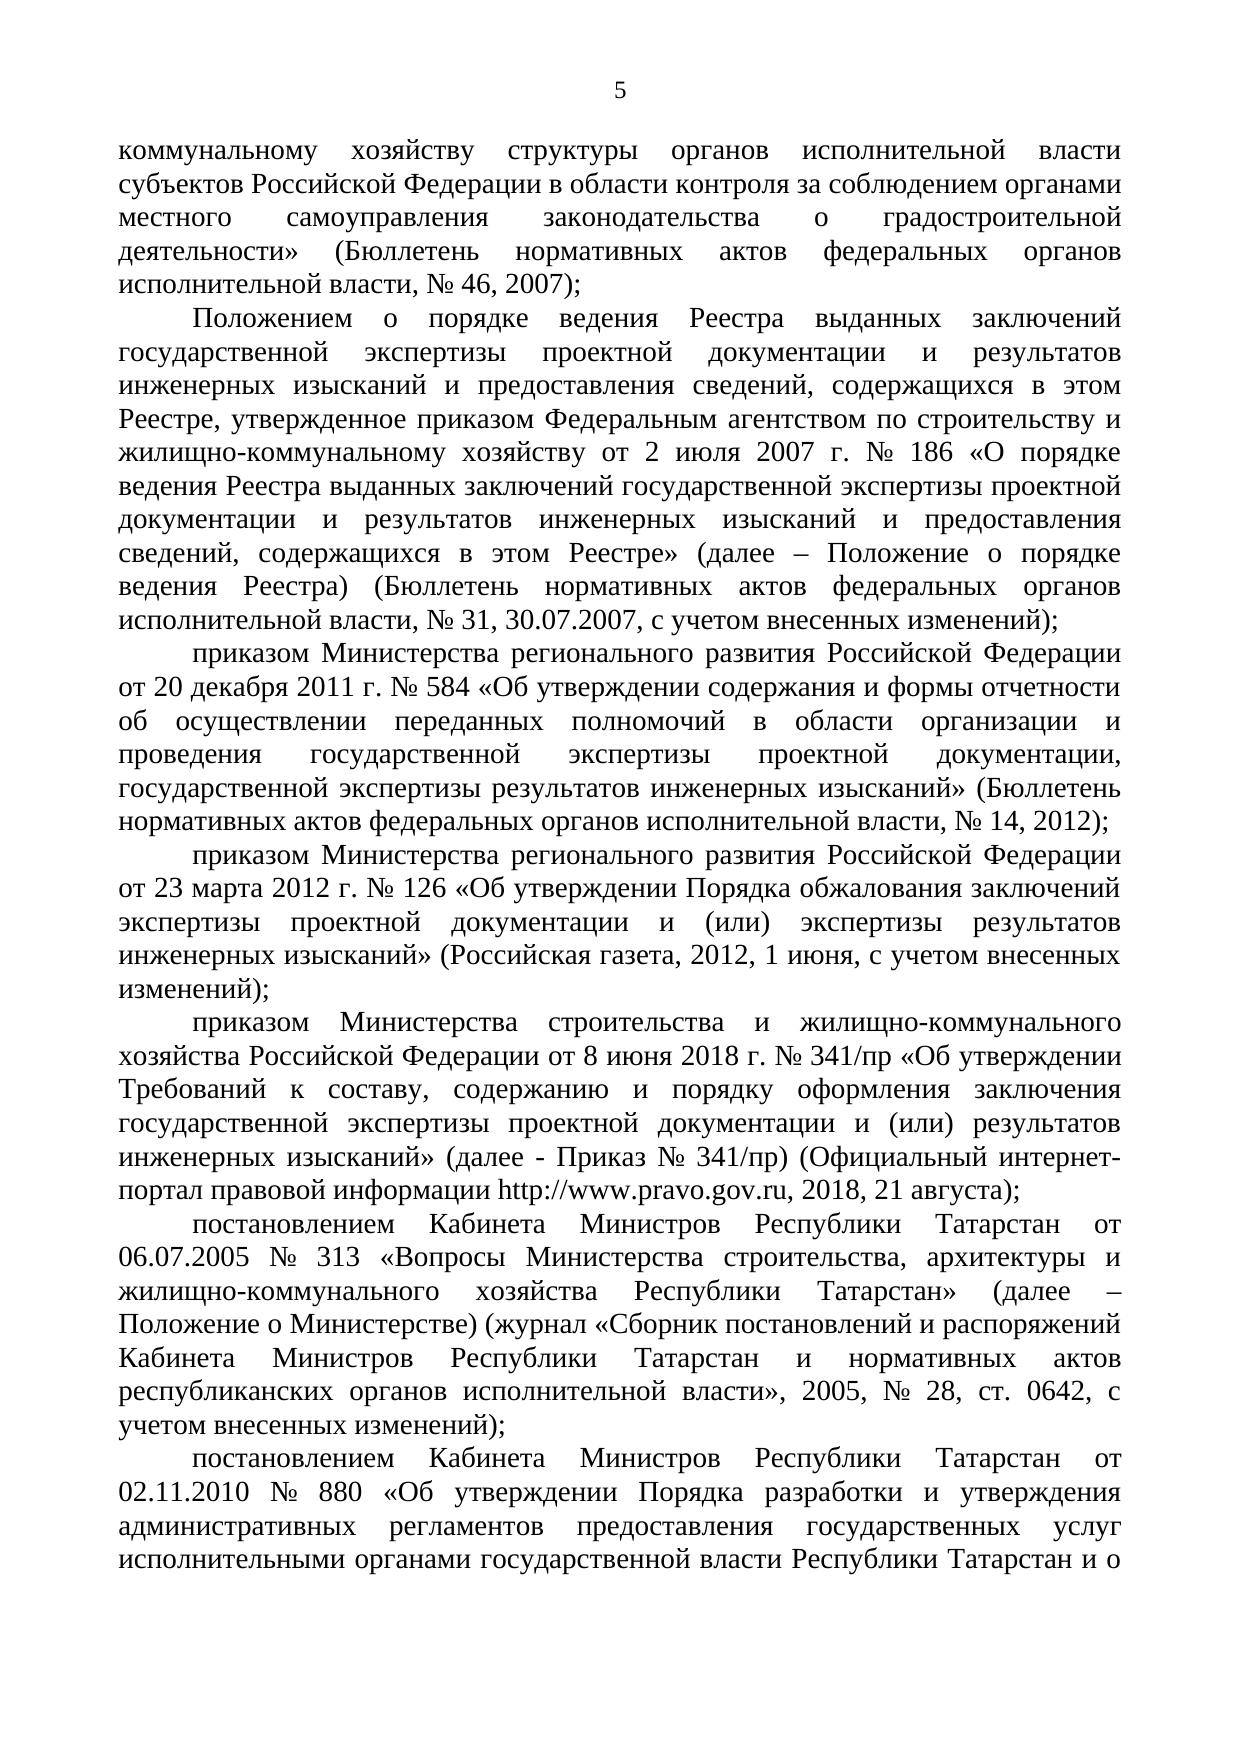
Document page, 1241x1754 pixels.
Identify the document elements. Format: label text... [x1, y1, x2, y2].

text приказом Министерства регионального развития Российской Федерации от 23 марта 2012 г. № 126 «Об утверждении Порядка обжалования заключений экспертизы проектной документации и (или) экспертизы результатов инженерных изысканий» (Российская газета, 2012, 1 июня, с учетом внесенных изменений); [118, 837, 1122, 1004]
text Положением о порядке ведения Реестра выданных заключений государственной экспертизы проектной документации и результатов инженерных изысканий и предоставления сведений, содержащихся в этом Реестре, утвержденное приказом Федеральным агентством по строительству и жилищно-коммунальному хозяйству от 2 июля 2007 г. № 186 «О порядке ведения Реестра выданных заключений государственной экспертизы проектной документации и результатов инженерных изысканий и предоставления сведений, содержащихся в этом Реестре» (далее – Положение о порядке ведения Реестра) (Бюллетень нормативных актов федеральных органов исполнительной власти, № 31, 30.07.2007, с учетом внесенных изменений); [118, 300, 1122, 636]
text приказом Министерства регионального развития Российской Федерации от 20 декабря 2011 г. № 584 «Об утверждении содержания и формы отчетности об осуществлении переданных полномочий в области организации и проведения государственной экспертизы проектной документации, государственной экспертизы результатов инженерных изысканий» (Бюллетень нормативных актов федеральных органов исполнительной власти, № 14, 2012); [118, 636, 1122, 837]
text постановлением Кабинета Министров Республики Татарстан от 06.07.2005 № 313 «Вопросы Министерства строительства, архитектуры и жилищно-коммунального хозяйства Республики Татарстан» (далее – Положение о Министерстве) (журнал «Сборник постановлений и распоряжений Кабинета Министров Республики Татарстан и нормативных актов республиканских органов исполнительной власти», 2005, № 28, ст. 0642, с учетом внесенных изменений); [118, 1206, 1122, 1441]
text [118, 1441, 1122, 1575]
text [118, 132, 1122, 300]
text приказом Министерства строительства и жилищно-коммунального хозяйства Российской Федерации от 8 июня 2018 г. № 341/пр «Об утверждении Требований к составу, содержанию и порядку оформления заключения государственной экспертизы проектной документации и (или) результатов инженерных изысканий» (далее - Приказ № 341/пр) (Официальный интернет-портал правовой информации http://www.pravo.gov.ru, 2018, 21 августа); [118, 1004, 1122, 1206]
